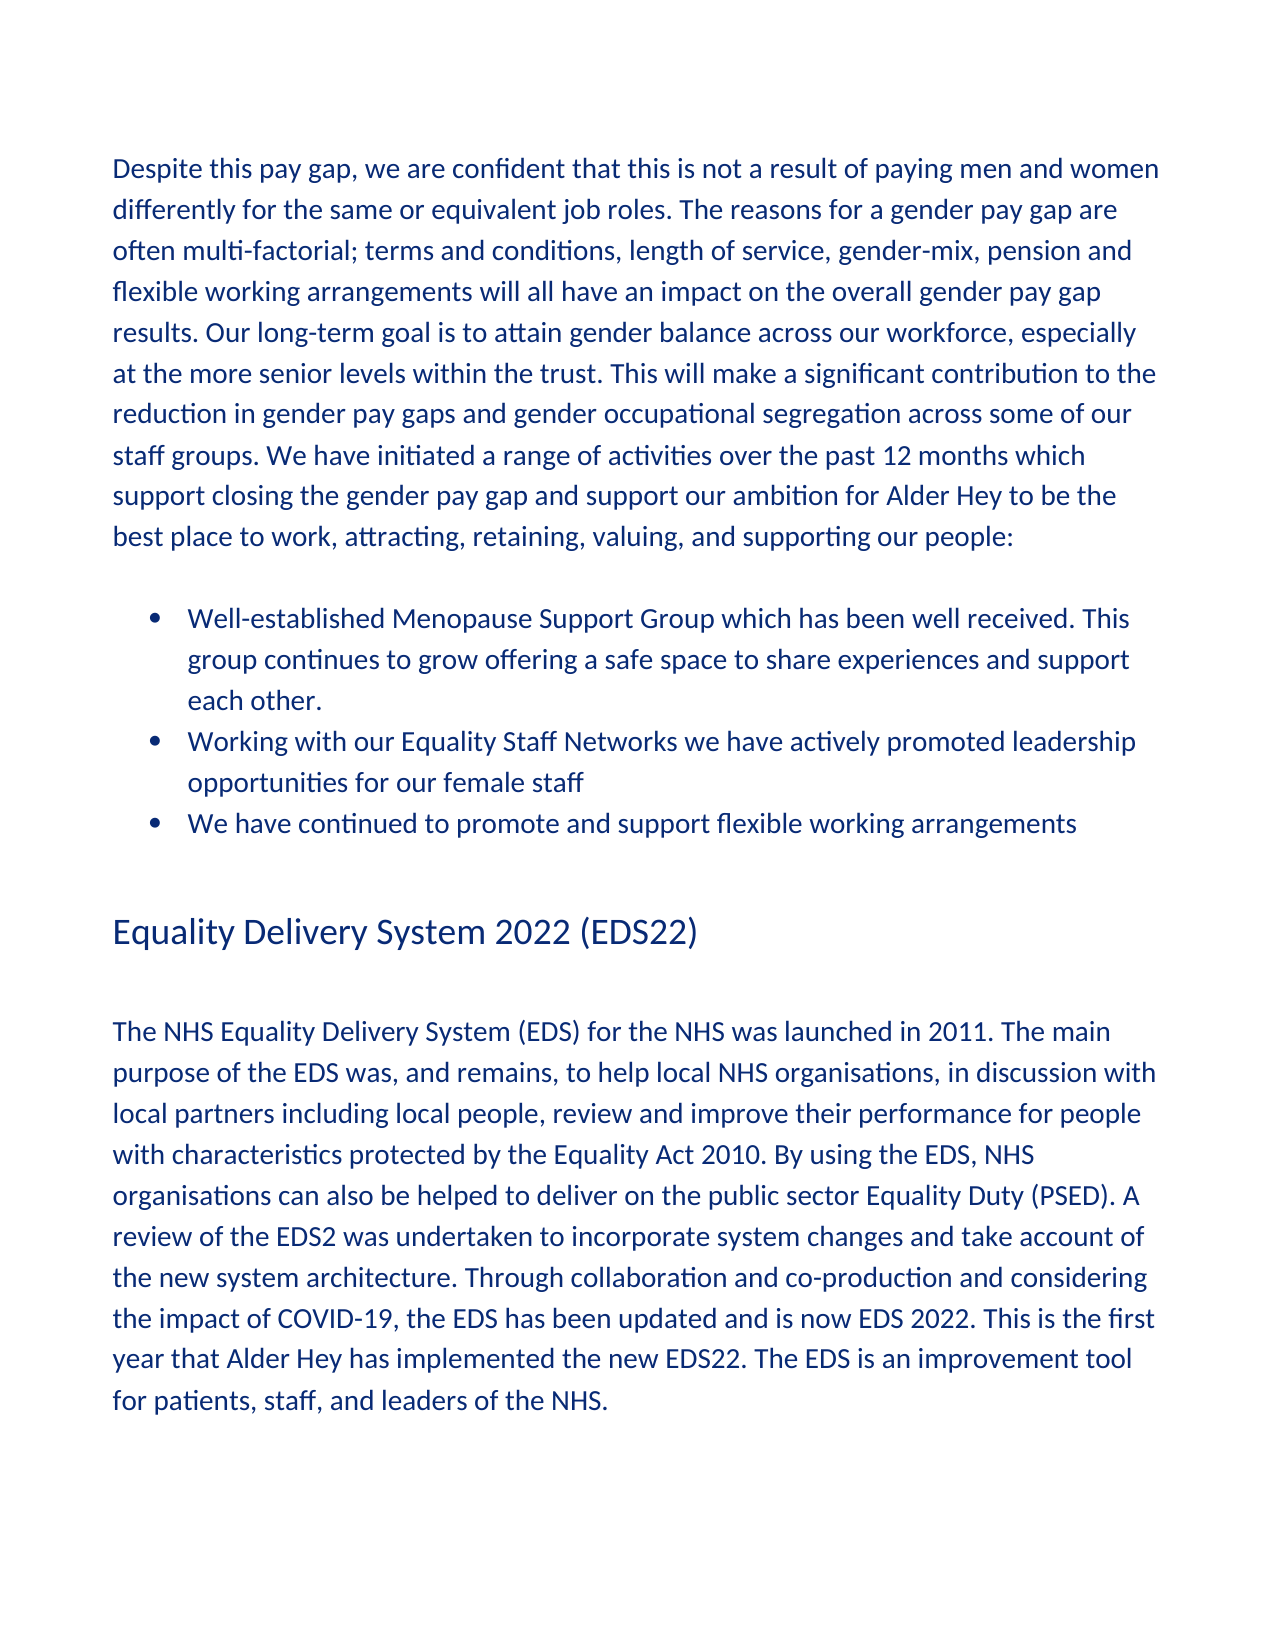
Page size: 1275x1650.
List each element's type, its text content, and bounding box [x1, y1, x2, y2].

list We have continued to promote and support flexible working arrangements [150, 805, 1162, 841]
list Working with our Equality Staff Networks we have actively promoted leadership opportunities for our female staff [150, 723, 1162, 800]
text Equality Delivery System 2022 (EDS22) [112, 908, 1162, 953]
list Well-established Menopause Support Group which has been well received. This group continues to grow offering a safe space to share experiences and support each other. [150, 600, 1162, 718]
text Despite this pay gap, we are confident that this is not a result of paying men and women differently for the same or equivalent job roles. The reasons for a gender pay gap are often multi-factorial; terms and conditions, length of service, gender-mix, pension and flexible working arrangements will all have an impact on the overall gender pay gap results. Our long-term goal is to attain gender balance across our workforce, especially at the more senior levels within the trust. This will make a significant contribution to the reduction in gender pay gaps and gender occupational segregation across some of our staff groups. We have initiated a range of activities over the past 12 months which support closing the gender pay gap and support our ambition for Alder Hey to be the best place to work, attracting, retaining, valuing, and supporting our people: [112, 150, 1162, 554]
text The NHS Equality Delivery System (EDS) for the NHS was launched in 2011. The main purpose of the EDS was, and remains, to help local NHS organisations, in discussion with local partners including local people, review and improve their performance for people with characteristics protected by the Equality Act 2010. By using the EDS, NHS organisations can also be helped to deliver on the public sector Equality Duty (PSED). A review of the EDS2 was undertaken to incorporate system changes and take account of the new system architecture. Through collaboration and co-production and considering the impact of COVID-19, the EDS has been updated and is now EDS 2022. This is the first year that Alder Hey has implemented the new EDS22. The EDS is an improvement tool for patients, staff, and leaders of the NHS. [112, 1013, 1162, 1417]
